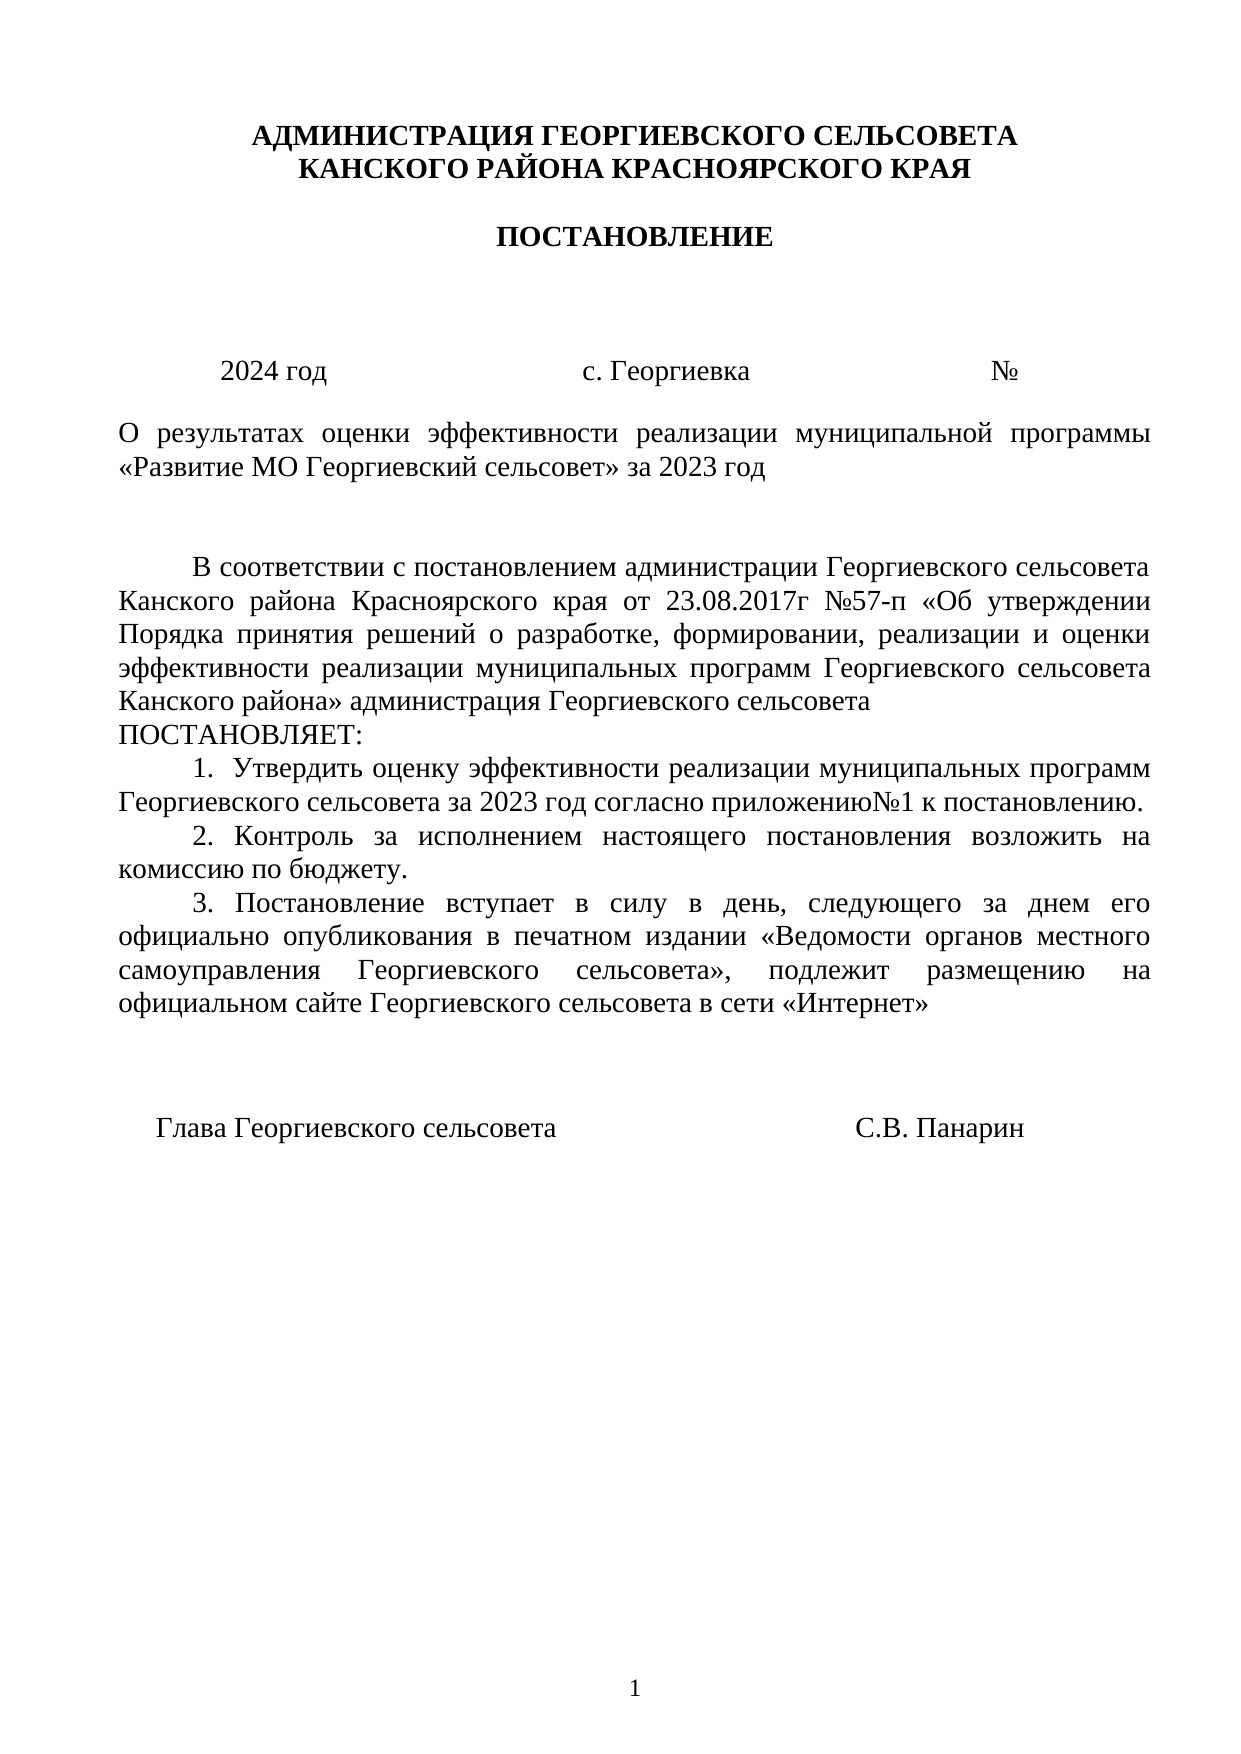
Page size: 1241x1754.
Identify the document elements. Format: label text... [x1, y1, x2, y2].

text Глава Георгиевского сельсовета С.В. Панарин [156, 1110, 1152, 1143]
text О результатах оценки эффективности реализации муниципальной программы «Развитие МО Георгиевский сельсовет» за 2023 год [118, 415, 1152, 482]
text 2. Контроль за исполнением настоящего постановления возложить на комиссию по бюджету. [118, 818, 1152, 885]
text ПОСТАНОВЛЕНИЕ [118, 219, 1152, 252]
text 3. Постановление вступает в силу в день, следующего за днем его официально опубликования в печатном издании «Ведомости органов местного самоуправления Георгиевского сельсовета», подлежит размещению на официальном сайте Георгиевского сельсовета в сети «Интернет» [118, 885, 1152, 1019]
text 1. Утвердить оценку эффективности реализации муниципальных программ Георгиевского сельсовета за 2023 год согласно приложению№1 к постановлению. [118, 751, 1152, 818]
text ПОСТАНОВЛЯЕТ: [118, 717, 1152, 751]
text КАНСКОГО РАЙОНА КРАСНОЯРСКОГО КРАЯ [118, 152, 1152, 185]
text 2024 год с. Георгиевка № [118, 353, 1152, 386]
text В соответствии с постановлением администрации Георгиевского сельсовета Канского района Красноярского края от 23.08.2017г №57-п «Об утверждении Порядка принятия решений о разработке, формировании, реализации и оценки эффективности реализации муниципальных программ Георгиевского сельсовета Канского района» администрация Георгиевского сельсовета [118, 549, 1152, 717]
text АДМИНИСТРАЦИЯ ГЕОРГИЕВСКОГО СЕЛЬСОВЕТА [118, 118, 1152, 152]
